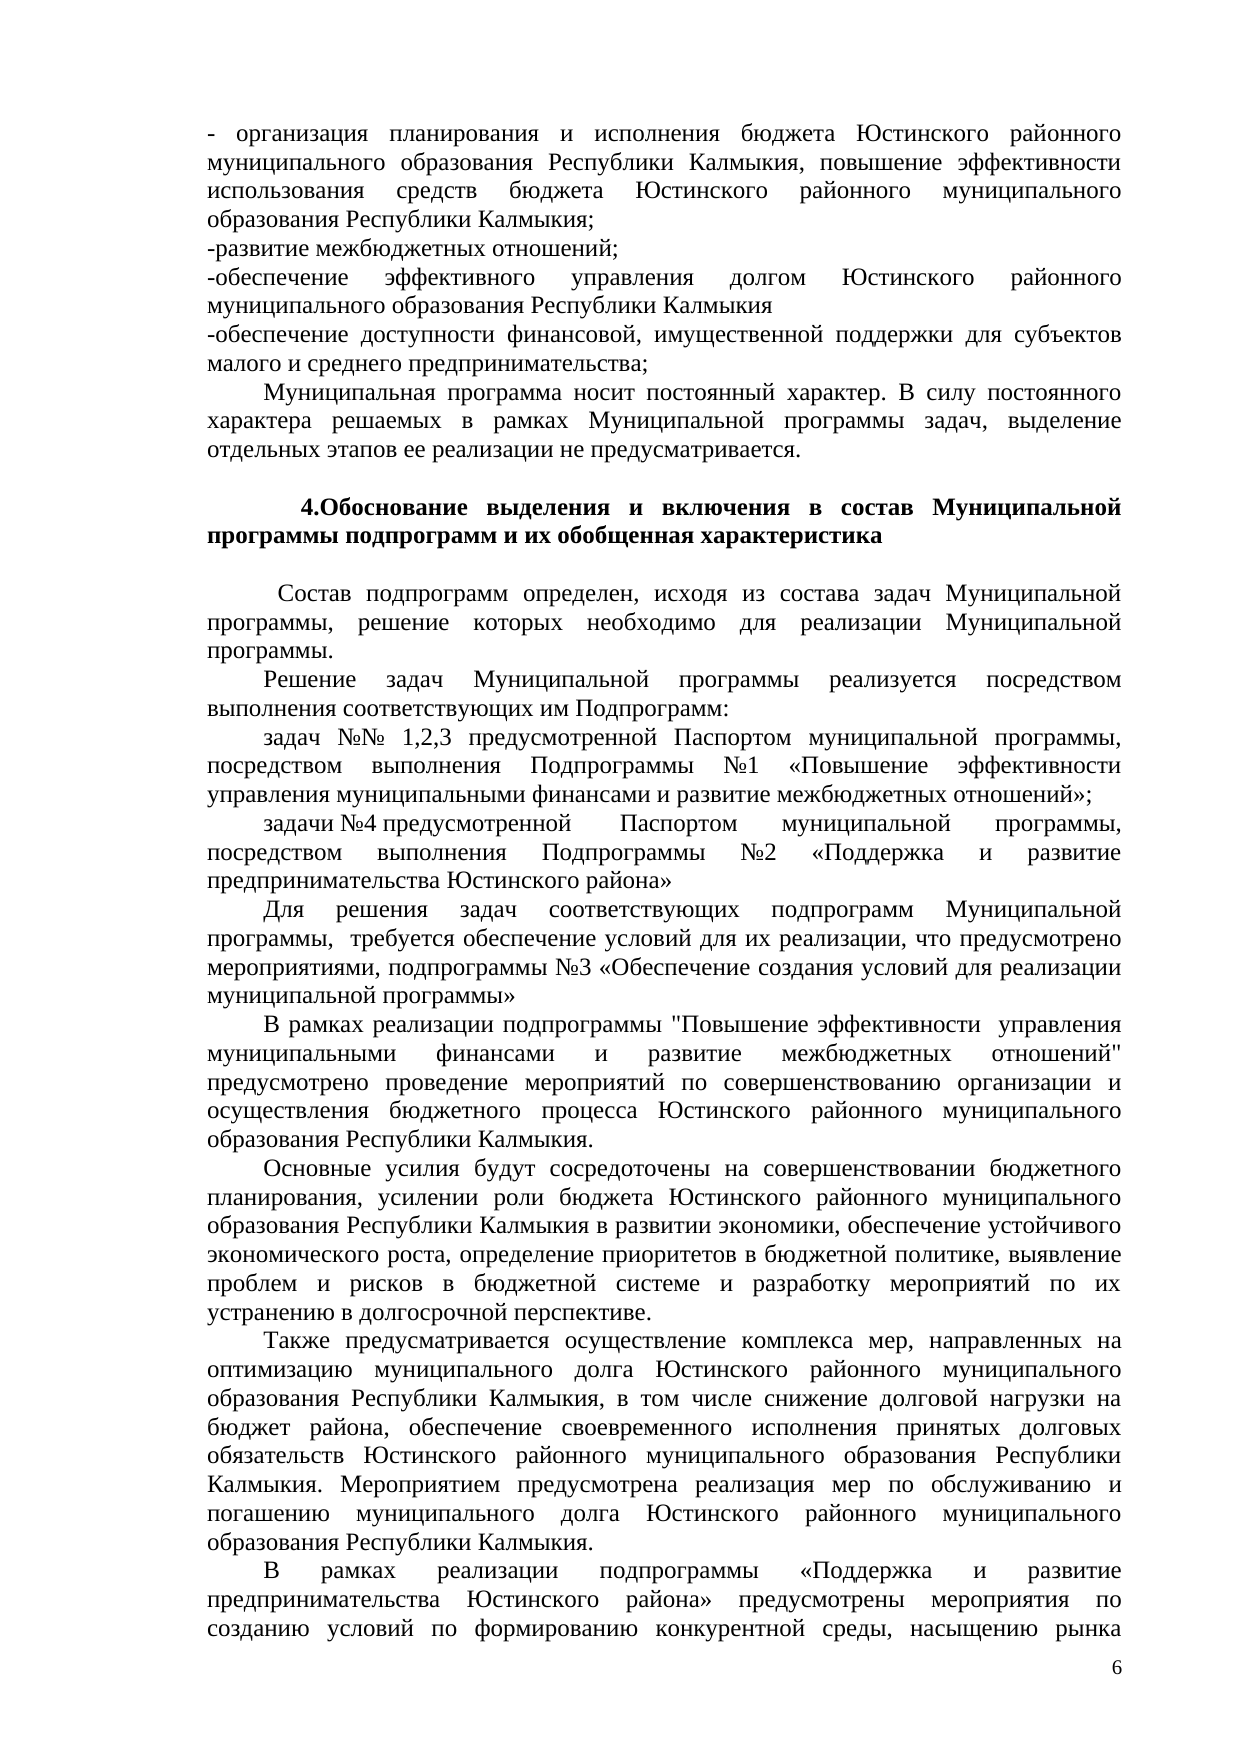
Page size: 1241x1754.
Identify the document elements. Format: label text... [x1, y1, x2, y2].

text В рамках реализации подпрограммы "Повышение эффективности управления муниципальными финансами и развитие межбюджетных отношений" предусмотрено проведение мероприятий по совершенствованию организации и осуществления бюджетного процесса Юстинского районного муниципального образования Республики Калмыкия. [207, 1009, 1122, 1153]
text Муниципальная программа носит постоянный характер. В силу постоянного характера решаемых в рамках Муниципальной программы задач, выделение отдельных этапов ее реализации не предусматривается. [207, 377, 1122, 463]
text Состав подпрограмм определен, исходя из состава задач Муниципальной программы, решение которых необходимо для реализации Муниципальной программы. [207, 578, 1122, 664]
text -обеспечение доступности финансовой, имущественной поддержки для субъектов малого и среднего предпринимательства; [207, 319, 1122, 377]
text Для решения задач соответствующих подпрограмм Муниципальной программы, требуется обеспечение условий для их реализации, что предусмотрено мероприятиями, подпрограммы №3 «Обеспечение создания условий для реализации муниципальной программы» [207, 894, 1122, 1009]
text задачи №4 предусмотренной Паспортом муниципальной программы, посредством выполнения Подпрограммы №2 «Поддержка и развитие предпринимательства Юстинского района» [207, 808, 1122, 894]
text -обеспечение эффективного управления долгом Юстинского районного муниципального образования Республики Калмыкия [207, 262, 1122, 319]
text задач №№ 1,2,3 предусмотренной Паспортом муниципальной программы, посредством выполнения Подпрограммы №1 «Повышение эффективности управления муниципальными финансами и развитие межбюджетных отношений»; [207, 722, 1122, 808]
text Также предусматривается осуществление комплекса мер, направленных на оптимизацию муниципального долга Юстинского районного муниципального образования Республики Калмыкия, в том числе снижение долговой нагрузки на бюджет района, обеспечение своевременного исполнения принятых долговых обязательств Юстинского районного муниципального образования Республики Калмыкия. Мероприятием предусмотрена реализация мер по обслуживанию и погашению муниципального долга Юстинского районного муниципального образования Республики Калмыкия. [207, 1326, 1122, 1556]
text Основные усилия будут сосредоточены на совершенствовании бюджетного планирования, усилении роли бюджета Юстинского районного муниципального образования Республики Калмыкия в развитии экономики, обеспечение устойчивого экономического роста, определение приоритетов в бюджетной политике, выявление проблем и рисков в бюджетной системе и разработку мероприятий по их устранению в долгосрочной перспективе. [207, 1153, 1122, 1326]
text 4.Обоснование выделения и включения в состав Муниципальной программы подпрограмм и их обобщенная характеристика [207, 492, 1122, 549]
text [207, 1556, 1122, 1642]
text Решение задач Муниципальной программы реализуется посредством выполнения соответствующих им Подпрограмм: [207, 664, 1122, 722]
text -развитие межбюджетных отношений; [207, 233, 1122, 262]
text - организация планирования и исполнения бюджета Юстинского районного муниципального образования Республики Калмыкия, повышение эффективности использования средств бюджета Юстинского районного муниципального образования Республики Калмыкия; [207, 118, 1122, 233]
